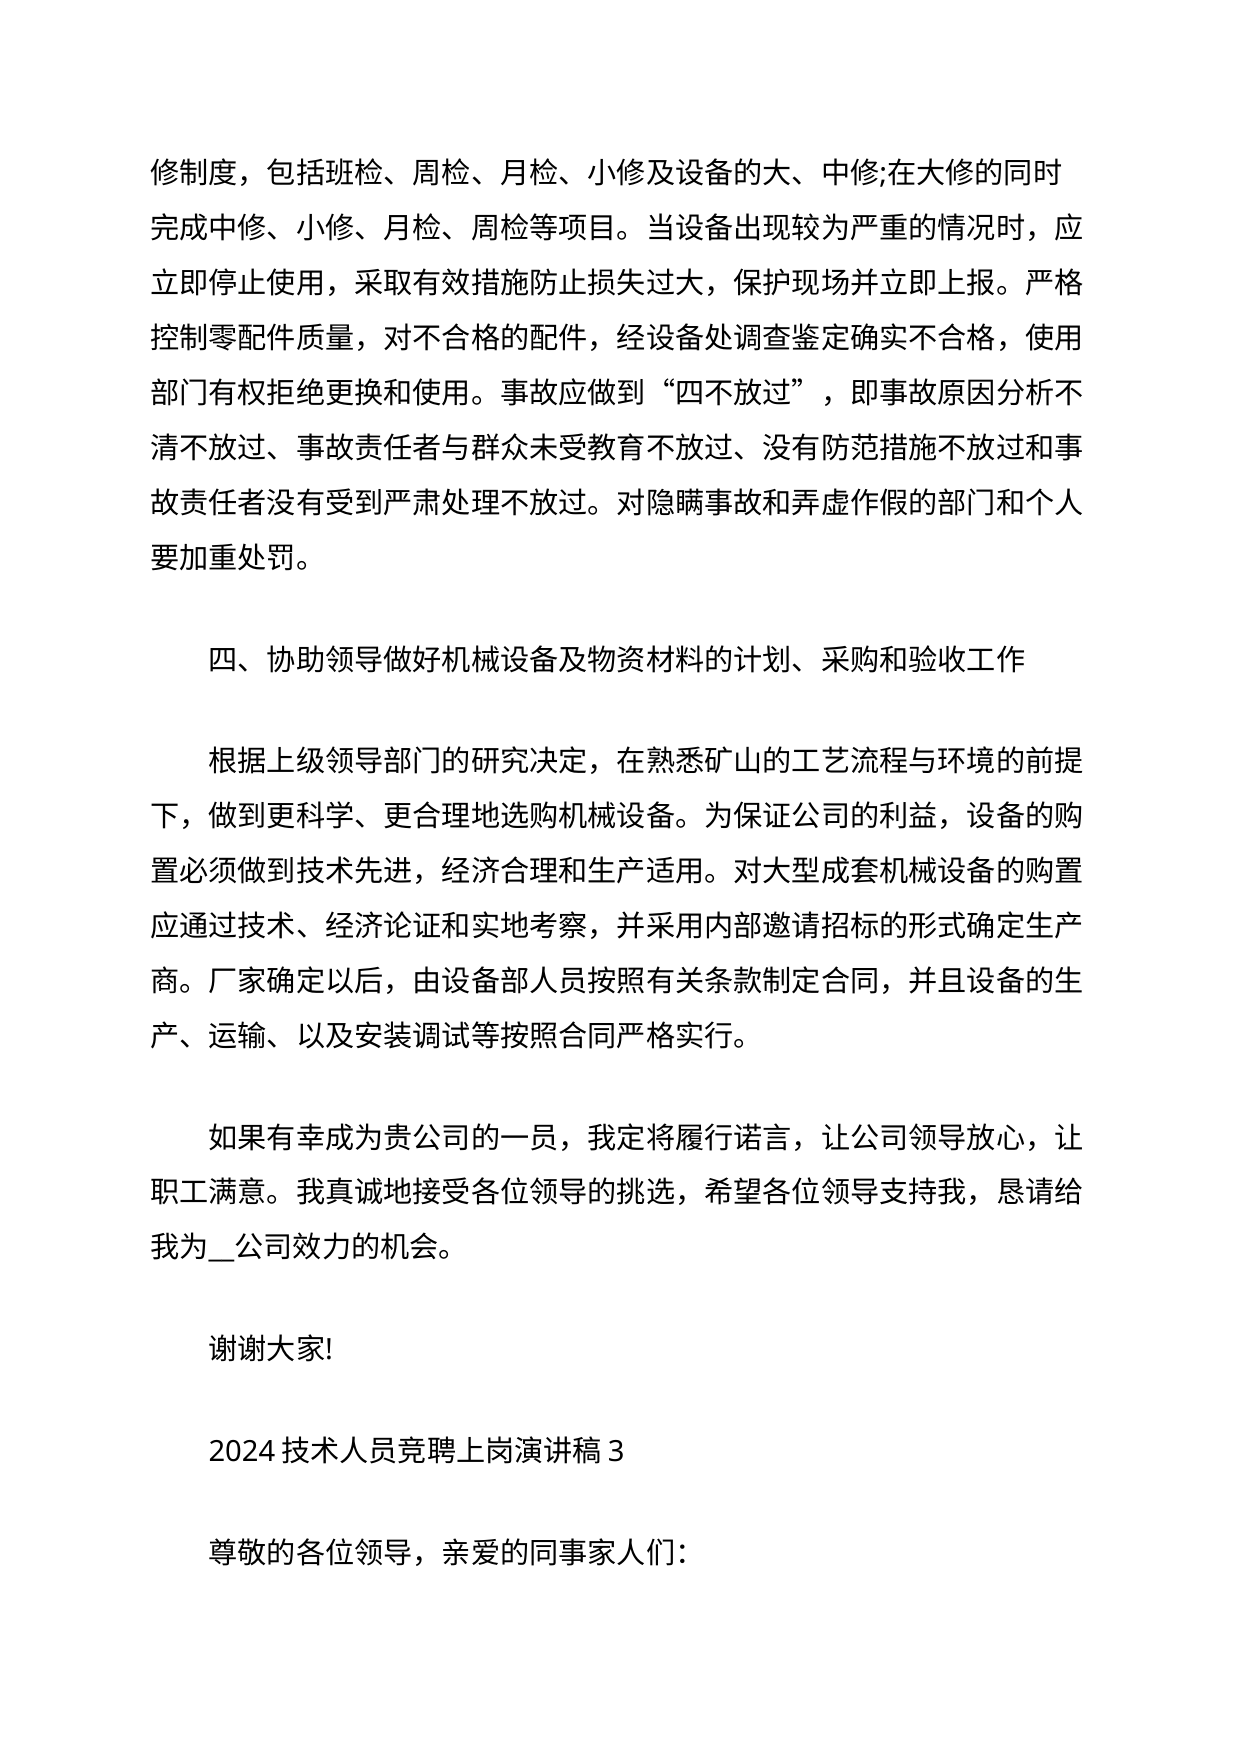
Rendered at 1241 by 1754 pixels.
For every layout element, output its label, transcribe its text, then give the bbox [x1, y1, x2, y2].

text 如果有幸成为贵公司的一员，我定将履行诺言，让公司领导放心，让职工满意。我真诚地接受各位领导的挑选，希望各位领导支持我，恳请给我为__公司效力的机会。 [150, 1114, 1090, 1266]
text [150, 150, 1090, 577]
text 四、协助领导做好机械设备及物资材料的计划、采购和验收工作 [150, 636, 1090, 678]
text 2024技术人员竞聘上岗演讲稿3 [150, 1428, 1090, 1470]
text 尊敬的各位领导，亲爱的同事家人们： [150, 1530, 1090, 1572]
text 根据上级领导部门的研究决定，在熟悉矿山的工艺流程与环境的前提下，做到更科学、更合理地选购机械设备。为保证公司的利益，设备的购置必须做到技术先进，经济合理和生产适用。对大型成套机械设备的购置应通过技术、经济论证和实地考察，并采用内部邀请招标的形式确定生产商。厂家确定以后，由设备部人员按照有关条款制定合同，并且设备的生产、运输、以及安装调试等按照合同严格实行。 [150, 738, 1090, 1055]
text 谢谢大家! [150, 1326, 1090, 1368]
